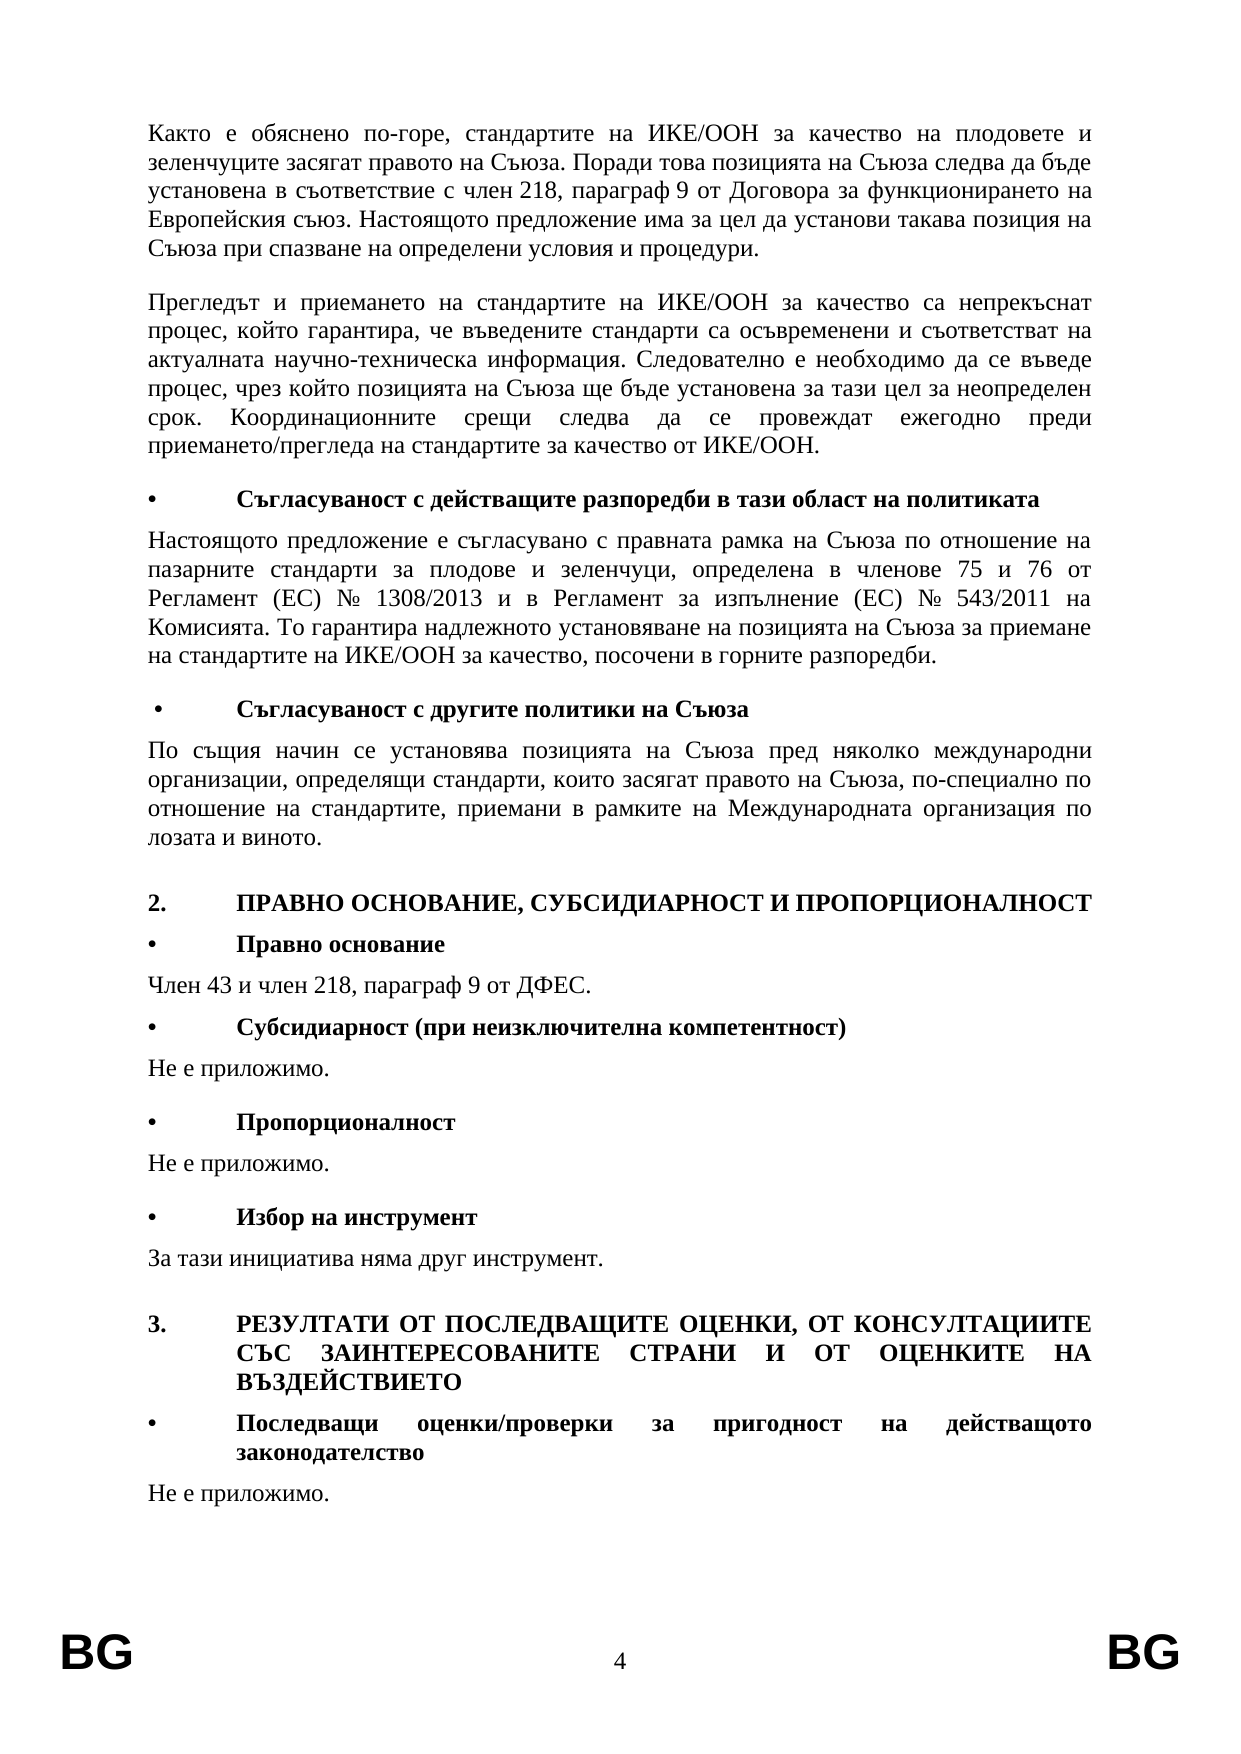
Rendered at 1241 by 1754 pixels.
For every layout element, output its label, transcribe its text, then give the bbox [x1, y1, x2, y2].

subtitle • Съгласуваност с другите политики на Съюза [148, 694, 1093, 723]
subtitle • Избор на инструмент [148, 1202, 1093, 1231]
text Прегледът и приемането на стандартите на ИКЕ/ООН за качество са непрекъснат процес, който гарантира, че въведените стандарти са осъвременени и съответстват на актуалната научно-техническа информация. Следователно е необходимо да се въведе процес, чрез който позицията на Съюза ще бъде установена за тази цел за неопределен срок. Координационните срещи следва да се провеждат ежегодно преди приемането/прегледа на стандартите за качество от ИКЕ/ООН. [148, 287, 1093, 459]
subtitle • Субсидиарност (при неизключителна компетентност) [148, 1012, 1093, 1041]
text Настоящото предложение е съгласувано с правната рамка на Съюза по отношение на пазарните стандарти за плодове и зеленчуци, определена в членове 75 и 76 от Регламент (ЕС) № 1308/2013 и в Регламент за изпълнение (ЕС) № 543/2011 на Комисията. То гарантира надлежното установяване на позицията на Съюза за приемане на стандартите на ИКЕ/ООН за качество, посочени в горните разпоредби. [148, 526, 1093, 669]
subtitle 3. РЕЗУЛТАТИ ОТ ПОСЛЕДВАЩИТЕ ОЦЕНКИ, ОТ КОНСУЛТАЦИИТЕ СЪС ЗАИНТЕРЕСОВАНИТЕ СТРАНИ И ОТ ОЦЕНКИТЕ НА ВЪЗДЕЙСТВИЕТО [148, 1309, 1093, 1396]
subtitle • Пропорционалност [148, 1107, 1093, 1136]
text За тази инициатива няма друг инструмент. [148, 1243, 1093, 1272]
text По същия начин се установява позицията на Съюза пред няколко международни организации, определящи стандарти, които засягат правото на Съюза, по-специално по отношение на стандартите, приемани в рамките на Международната организация по лозата и виното. [148, 736, 1093, 851]
subtitle • Съгласуваност с действащите разпоредби в тази област на политиката [148, 484, 1093, 513]
subtitle • Последващи оценки/проверки за пригодност на действащото законодателство [148, 1408, 1093, 1466]
subtitle • Правно основание [148, 929, 1093, 958]
text Не е приложимо. [148, 1053, 1093, 1082]
subtitle 2. ПРАВНО ОСНОВАНИЕ, СУБСИДИАРНОСТ И ПРОПОРЦИОНАЛНОСТ [148, 888, 1093, 917]
text Не е приложимо. [148, 1478, 1093, 1507]
text Както е обяснено по-горе, стандартите на ИКЕ/ООН за качество на плодовете и зеленчуците засягат правото на Съюза. Поради това позицията на Съюза следва да бъде установена в съответствие с член 218, параграф 9 от Договора за функционирането на Европейския съюз. Настоящото предложение има за цел да установи такава позиция на Съюза при спазване на определени условия и процедури. [148, 118, 1093, 262]
subtitle Член 43 и член 218, параграф 9 от ДФЕС. [148, 971, 1093, 999]
text Не е приложимо. [148, 1148, 1093, 1177]
